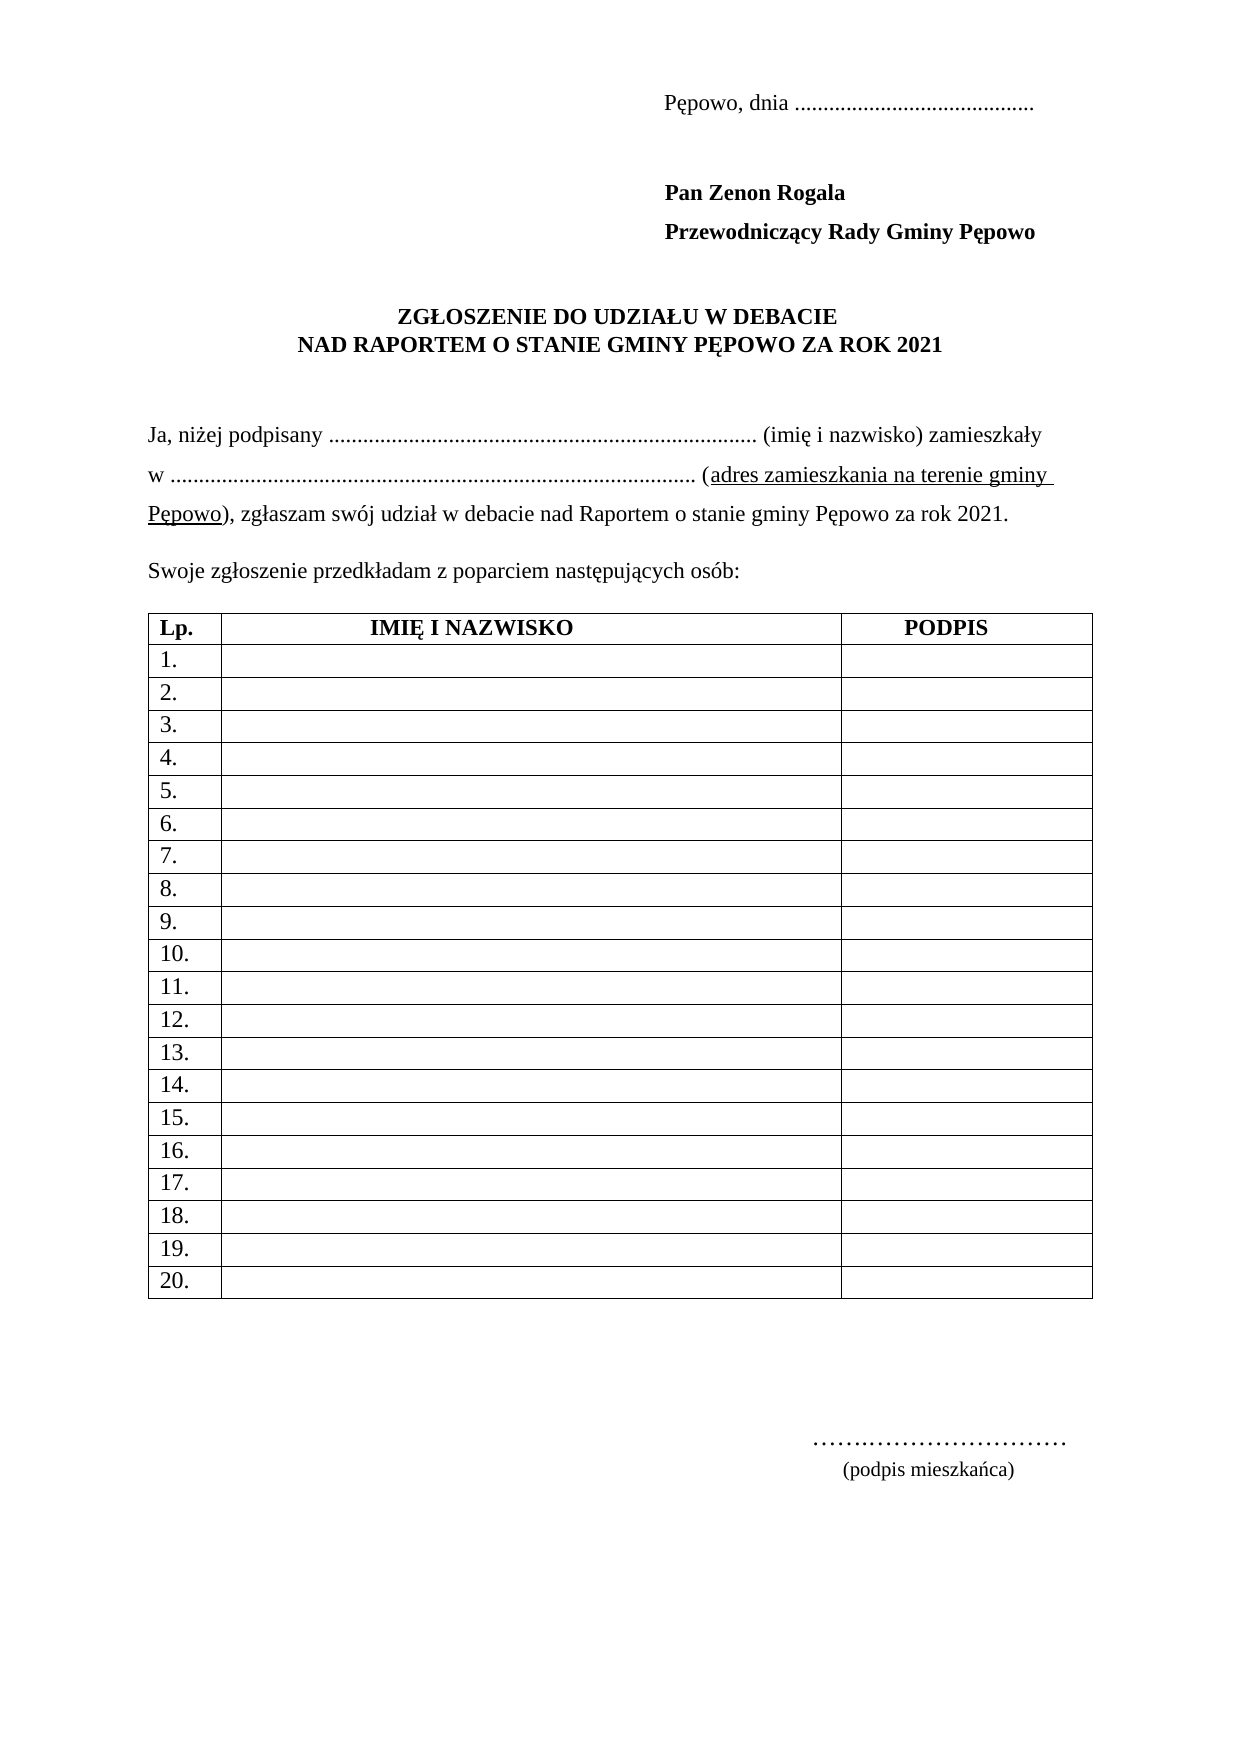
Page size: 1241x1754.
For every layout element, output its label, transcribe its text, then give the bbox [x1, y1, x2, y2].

table_cell 5. [149, 776, 221, 808]
table_cell [842, 972, 1092, 1004]
table_cell [222, 711, 841, 742]
text Ja, niżej podpisany ........................................................................... (imię i nazwisko) zamieszkały w ............................................................................................ (adres zamieszkania na terenie gminy Pępowo), zgłaszam swój udział w debacie nad Raportem o stanie gminy Pępowo za rok 2021. [148, 422, 1092, 527]
table_cell [222, 743, 841, 775]
table_cell 10. [149, 940, 221, 971]
table_cell [842, 645, 1092, 677]
table_header IMIĘ I NAZWISKO [222, 614, 841, 644]
table_cell [842, 743, 1092, 775]
table_cell [842, 1169, 1092, 1200]
table_cell [222, 1103, 841, 1135]
table_cell [222, 1038, 841, 1069]
table_cell 15. [149, 1103, 221, 1135]
table_cell 8. [149, 874, 221, 906]
table_cell [222, 841, 841, 873]
table_cell 13. [149, 1038, 221, 1069]
table_header PODPIS [842, 614, 1092, 644]
table_cell [842, 1005, 1092, 1037]
table_cell 14. [149, 1070, 221, 1102]
text ZGŁOSZENIE DO UDZIAŁU W DEBACIE NAD RAPORTEM O STANIE GMINY PĘPOWO ZA ROK 2021 [148, 303, 1092, 358]
table_cell [222, 809, 841, 840]
table_cell [222, 972, 841, 1004]
table_cell [222, 1201, 841, 1233]
table_cell [222, 1070, 841, 1102]
table_cell 16. [149, 1136, 221, 1167]
table_cell [842, 1136, 1092, 1167]
table_cell [222, 940, 841, 971]
table_cell 18. [149, 1201, 221, 1233]
table_cell 4. [149, 743, 221, 775]
table_cell [842, 1267, 1092, 1298]
text Swoje zgłoszenie przedkładam z poparciem następujących osób: [148, 557, 1092, 583]
table_cell [842, 1103, 1092, 1135]
table_cell [842, 874, 1092, 906]
table_cell 17. [149, 1169, 221, 1200]
text Pan Zenon Rogala [664, 179, 1092, 205]
table_cell [842, 1201, 1092, 1233]
table_cell [222, 874, 841, 906]
table_cell [842, 809, 1092, 840]
table_header Lp. [149, 614, 221, 644]
table_cell [842, 1038, 1092, 1069]
table_cell 2. [149, 678, 221, 709]
table_cell [222, 1234, 841, 1266]
table_cell [222, 776, 841, 808]
text Przewodniczący Rady Gminy Pępowo [664, 218, 1092, 245]
table_cell 7. [149, 841, 221, 873]
table_cell 12. [149, 1005, 221, 1037]
table_cell [842, 1234, 1092, 1266]
table_cell [222, 1169, 841, 1200]
table_cell [222, 678, 841, 709]
table_cell [842, 711, 1092, 742]
table_cell [842, 678, 1092, 709]
table_cell 19. [149, 1234, 221, 1266]
table_cell [222, 645, 841, 677]
table_cell [842, 1070, 1092, 1102]
table_cell [842, 776, 1092, 808]
table_cell [222, 1005, 841, 1037]
table_cell [222, 1136, 841, 1167]
table_cell 3. [149, 711, 221, 742]
table_cell [842, 841, 1092, 873]
table_cell 11. [149, 972, 221, 1004]
table_cell 20. [149, 1267, 221, 1298]
table_cell [222, 1267, 841, 1298]
table_cell 1. [149, 645, 221, 677]
table_cell [842, 940, 1092, 971]
table_cell 9. [149, 907, 221, 938]
table_cell [222, 907, 841, 938]
text …….…………………… (podpis mieszkańca) [148, 1422, 1092, 1482]
table_cell 6. [149, 809, 221, 840]
text Pępowo, dnia .......................................... [590, 89, 1092, 115]
table_cell [842, 907, 1092, 938]
